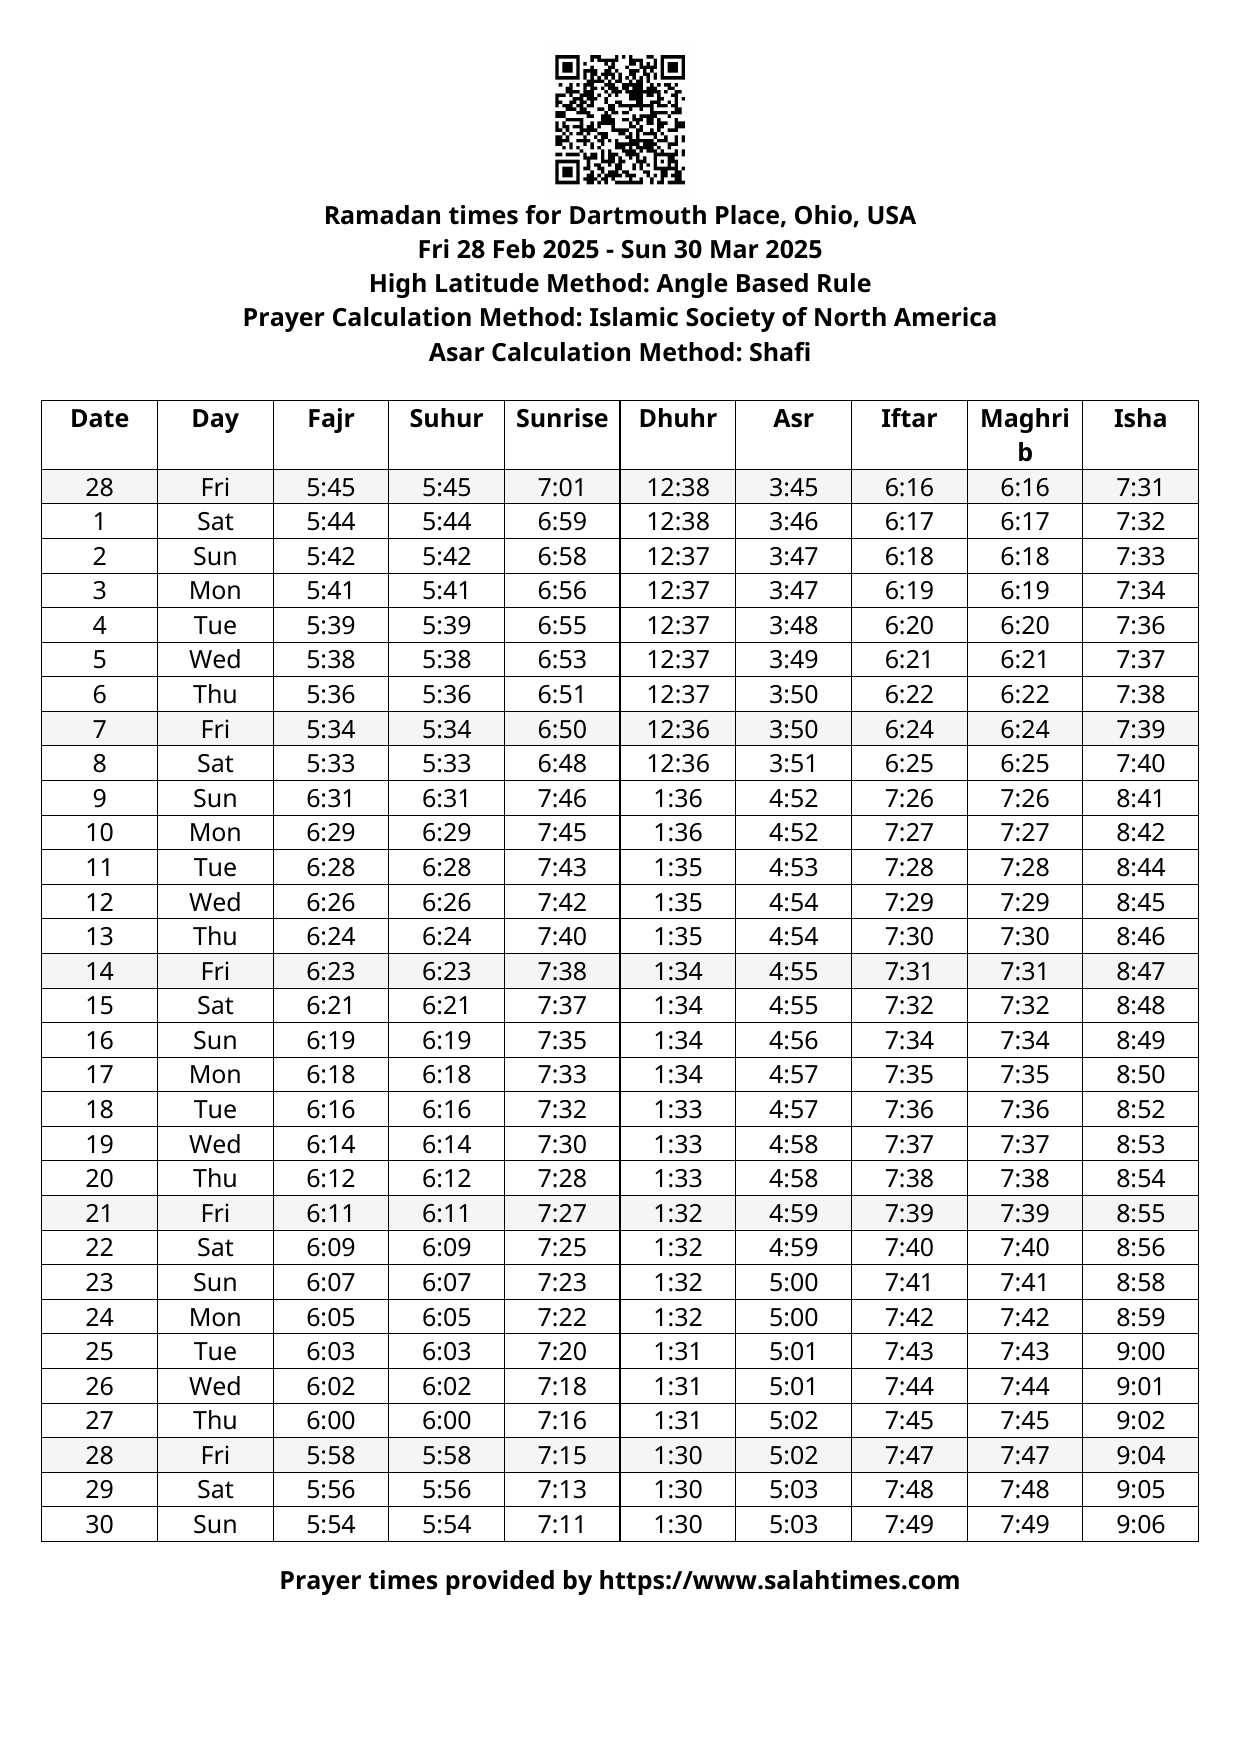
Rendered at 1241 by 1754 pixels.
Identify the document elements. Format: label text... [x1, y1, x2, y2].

table_cell 8:59 [1083, 1300, 1198, 1333]
table_cell 5:39 [389, 608, 504, 642]
table_cell 5:03 [736, 1507, 851, 1541]
table_cell 7:36 [968, 1092, 1082, 1126]
table_cell 5:34 [274, 712, 388, 745]
table_cell 7:45 [852, 1404, 967, 1437]
table_cell 1:33 [621, 1127, 735, 1160]
table_cell 6:05 [389, 1300, 504, 1333]
table_cell 5:44 [389, 504, 504, 538]
table_cell 7:38 [505, 954, 619, 987]
table_cell 6:19 [968, 574, 1082, 607]
table_cell 1 [42, 504, 157, 538]
table_cell Fri [158, 954, 273, 987]
table_cell 5:56 [274, 1473, 388, 1506]
table_cell Wed [158, 1369, 273, 1402]
table_cell 6:21 [389, 989, 504, 1022]
table_cell 7:27 [852, 816, 967, 849]
table_cell 9:04 [1083, 1438, 1198, 1472]
table_cell 6:07 [274, 1265, 388, 1299]
table_cell 3:50 [736, 677, 851, 711]
table_cell 6:02 [274, 1369, 388, 1402]
table_cell 4:52 [736, 816, 851, 849]
table_cell 6:18 [852, 539, 967, 572]
table_cell 20 [42, 1161, 157, 1195]
table_cell 5:01 [736, 1334, 851, 1368]
table_cell 30 [42, 1507, 157, 1541]
table_cell 12:38 [621, 470, 735, 503]
table_cell 7:41 [852, 1265, 967, 1299]
table_cell Sat [158, 989, 273, 1022]
table_cell 7:49 [852, 1507, 967, 1541]
table_cell 6:51 [505, 677, 619, 711]
table_cell 9:00 [1083, 1334, 1198, 1368]
text Ramadan times for Dartmouth Place, Ohio, USA [42, 198, 1198, 232]
table_cell Sun [158, 1265, 273, 1299]
table_cell 5:01 [736, 1369, 851, 1402]
table_cell 7:39 [968, 1196, 1082, 1229]
table_cell 8:47 [1083, 954, 1198, 987]
table_cell 16 [42, 1023, 157, 1057]
table_cell Mon [158, 816, 273, 849]
table_cell 7 [42, 712, 157, 745]
table_cell 24 [42, 1300, 157, 1333]
table_cell 7:36 [1083, 608, 1198, 642]
table_cell 6:12 [274, 1161, 388, 1195]
table_cell 7:18 [505, 1369, 619, 1402]
table_cell 6:17 [968, 504, 1082, 538]
table_cell 3:49 [736, 643, 851, 676]
table_cell 7:45 [968, 1404, 1082, 1437]
table_cell 7:39 [1083, 712, 1198, 745]
table_cell 4:54 [736, 885, 851, 918]
table_cell 3:46 [736, 504, 851, 538]
table_cell 4:57 [736, 1058, 851, 1091]
table_cell 9:05 [1083, 1473, 1198, 1506]
table_cell 5:58 [389, 1438, 504, 1472]
table_cell 8:53 [1083, 1127, 1198, 1160]
table_cell 18 [42, 1092, 157, 1126]
table_cell 4:54 [736, 919, 851, 953]
table_cell 1:34 [621, 1058, 735, 1091]
table_cell 28 [42, 1438, 157, 1472]
table_cell 7:20 [505, 1334, 619, 1368]
table_cell 5:39 [274, 608, 388, 642]
text Asar Calculation Method: Shafi [42, 334, 1198, 368]
table_cell 6:09 [389, 1231, 504, 1264]
table_cell 6:18 [274, 1058, 388, 1091]
table_cell 6:11 [389, 1196, 504, 1229]
table_cell 6:17 [852, 504, 967, 538]
table_cell 7:32 [968, 989, 1082, 1022]
table_cell 14 [42, 954, 157, 987]
table_cell 5:41 [274, 574, 388, 607]
table_cell 5:03 [736, 1473, 851, 1506]
table_cell 7:31 [968, 954, 1082, 987]
table_cell 7:48 [968, 1473, 1082, 1506]
table_cell 6:14 [274, 1127, 388, 1160]
table_cell 7:40 [968, 1231, 1082, 1264]
table_cell 11 [42, 850, 157, 884]
table_cell Thu [158, 677, 273, 711]
table_cell 7:32 [1083, 504, 1198, 538]
table_cell Sun [158, 539, 273, 572]
table_cell 8:44 [1083, 850, 1198, 884]
table_cell 6:07 [389, 1265, 504, 1299]
table_cell Tue [158, 850, 273, 884]
table_cell 6 [42, 677, 157, 711]
table_cell 6:20 [968, 608, 1082, 642]
table_cell 7:45 [505, 816, 619, 849]
table_cell 7:37 [1083, 643, 1198, 676]
table_cell 9 [42, 781, 157, 814]
table_cell 6:29 [389, 816, 504, 849]
table_cell 5:58 [274, 1438, 388, 1472]
table_cell 6:03 [389, 1334, 504, 1368]
table_cell 7:25 [505, 1231, 619, 1264]
table_cell 23 [42, 1265, 157, 1299]
table_cell 5:33 [389, 746, 504, 780]
table_cell 7:37 [852, 1127, 967, 1160]
table_cell 12:37 [621, 574, 735, 607]
table_cell 7:43 [852, 1334, 967, 1368]
table_cell 3:47 [736, 539, 851, 572]
table_cell 6:00 [274, 1404, 388, 1437]
table_cell Sat [158, 746, 273, 780]
table_cell 7:37 [505, 989, 619, 1022]
table_cell 8:58 [1083, 1265, 1198, 1299]
table_cell 4:52 [736, 781, 851, 814]
text Prayer times provided by https://www.salahtimes.com [42, 1563, 1198, 1597]
table_cell 5:02 [736, 1404, 851, 1437]
table_cell 8:55 [1083, 1196, 1198, 1229]
table_cell 5:54 [389, 1507, 504, 1541]
table_cell 7:47 [968, 1438, 1082, 1472]
table_cell 1:33 [621, 1161, 735, 1195]
table_cell 6:18 [389, 1058, 504, 1091]
table_cell 1:35 [621, 885, 735, 918]
table_header Fajr [274, 401, 388, 469]
table_cell 1:30 [621, 1507, 735, 1541]
table_cell Sat [158, 504, 273, 538]
table_cell 12:36 [621, 746, 735, 780]
table_cell 7:22 [505, 1300, 619, 1333]
table_cell Thu [158, 1161, 273, 1195]
table_cell 6:53 [505, 643, 619, 676]
table_cell 5:38 [274, 643, 388, 676]
table_cell 1:32 [621, 1196, 735, 1229]
table_cell 3 [42, 574, 157, 607]
table_cell 7:28 [968, 850, 1082, 884]
table_cell 4:57 [736, 1092, 851, 1126]
table_cell 6:21 [852, 643, 967, 676]
table_cell Fri [158, 1196, 273, 1229]
table_cell 1:35 [621, 919, 735, 953]
table_header Sunrise [505, 401, 619, 469]
table_cell 7:33 [1083, 539, 1198, 572]
table_cell 4 [42, 608, 157, 642]
table_cell Tue [158, 1334, 273, 1368]
table_cell 6:16 [389, 1092, 504, 1126]
table_cell 5:42 [389, 539, 504, 572]
table_cell 5:42 [274, 539, 388, 572]
table_cell Fri [158, 712, 273, 745]
table_cell 7:26 [968, 781, 1082, 814]
table_cell Sat [158, 1473, 273, 1506]
table_cell Sun [158, 1023, 273, 1057]
table_cell 6:55 [505, 608, 619, 642]
table_cell 13 [42, 919, 157, 953]
table_cell 7:47 [852, 1438, 967, 1472]
table_cell 6:25 [968, 746, 1082, 780]
table_cell 1:36 [621, 816, 735, 849]
table_cell 10 [42, 816, 157, 849]
table_cell 7:43 [505, 850, 619, 884]
table_cell 4:58 [736, 1161, 851, 1195]
table_cell 8:50 [1083, 1058, 1198, 1091]
table_cell 6:24 [852, 712, 967, 745]
table_cell 6:16 [274, 1092, 388, 1126]
table_cell Tue [158, 1092, 273, 1126]
table_cell 7:32 [852, 989, 967, 1022]
table_cell 8:49 [1083, 1023, 1198, 1057]
table_cell 25 [42, 1334, 157, 1368]
table_cell 4:53 [736, 850, 851, 884]
table_cell 6:18 [968, 539, 1082, 572]
table_cell Thu [158, 919, 273, 953]
table_cell Mon [158, 1300, 273, 1333]
table_header Day [158, 401, 273, 469]
table_cell 7:44 [852, 1369, 967, 1402]
table_cell 8:41 [1083, 781, 1198, 814]
table_cell 2 [42, 539, 157, 572]
table_cell 6:02 [389, 1369, 504, 1402]
table_cell 6:58 [505, 539, 619, 572]
table_cell 22 [42, 1231, 157, 1264]
table_cell 5:41 [389, 574, 504, 607]
table_cell 6:28 [389, 850, 504, 884]
table_cell 6:09 [274, 1231, 388, 1264]
table_cell Wed [158, 643, 273, 676]
table_cell 1:31 [621, 1334, 735, 1368]
table_cell 6:48 [505, 746, 619, 780]
table_cell 7:27 [968, 816, 1082, 849]
table_cell 6:20 [852, 608, 967, 642]
table_cell 6:05 [274, 1300, 388, 1333]
table_cell 7:42 [968, 1300, 1082, 1333]
table_cell 7:32 [505, 1092, 619, 1126]
table_cell 6:24 [389, 919, 504, 953]
table_cell 7:37 [968, 1127, 1082, 1160]
table_cell 5:54 [274, 1507, 388, 1541]
table_cell 9:06 [1083, 1507, 1198, 1541]
table_cell 7:35 [505, 1023, 619, 1057]
table_cell 12:36 [621, 712, 735, 745]
table_cell 7:16 [505, 1404, 619, 1437]
table_cell 8:48 [1083, 989, 1198, 1022]
table_cell 4:58 [736, 1127, 851, 1160]
table_cell 7:27 [505, 1196, 619, 1229]
table_cell Mon [158, 1058, 273, 1091]
table_cell 5:44 [274, 504, 388, 538]
table_cell 7:44 [968, 1369, 1082, 1402]
table_cell 7:29 [852, 885, 967, 918]
table_cell 12:37 [621, 677, 735, 711]
table_header Isha [1083, 401, 1198, 469]
table_cell 12:37 [621, 608, 735, 642]
table_cell Fri [158, 1438, 273, 1472]
table_cell 5:00 [736, 1300, 851, 1333]
table_cell 1:31 [621, 1369, 735, 1402]
table_cell 7:38 [968, 1161, 1082, 1195]
table_cell 6:19 [389, 1023, 504, 1057]
table_cell 3:47 [736, 574, 851, 607]
table_cell 6:59 [505, 504, 619, 538]
table_cell Fri [158, 470, 273, 503]
table_cell 5:45 [274, 470, 388, 503]
table_cell 6:14 [389, 1127, 504, 1160]
table_cell 6:25 [852, 746, 967, 780]
table_cell 4:59 [736, 1231, 851, 1264]
table_header Date [42, 401, 157, 469]
table_cell 7:30 [852, 919, 967, 953]
table_cell 7:30 [505, 1127, 619, 1160]
text Fri 28 Feb 2025 - Sun 30 Mar 2025 [42, 232, 1198, 266]
table_cell 6:28 [274, 850, 388, 884]
table_cell 6:56 [505, 574, 619, 607]
table_cell 26 [42, 1369, 157, 1402]
table_cell 7:35 [968, 1058, 1082, 1091]
table_cell 6:26 [389, 885, 504, 918]
table_cell 7:33 [505, 1058, 619, 1091]
table_cell 1:32 [621, 1231, 735, 1264]
table_cell 6:03 [274, 1334, 388, 1368]
table_cell 6:21 [968, 643, 1082, 676]
table_cell 6:29 [274, 816, 388, 849]
table_cell 7:11 [505, 1507, 619, 1541]
table_cell 12:37 [621, 643, 735, 676]
table_header Suhur [389, 401, 504, 469]
table_header Asr [736, 401, 851, 469]
table_cell 4:55 [736, 954, 851, 987]
table_cell 6:26 [274, 885, 388, 918]
table_cell Sun [158, 1507, 273, 1541]
table_cell 8:52 [1083, 1092, 1198, 1126]
table_cell 12:37 [621, 539, 735, 572]
table_cell 5:45 [389, 470, 504, 503]
table_cell 9:01 [1083, 1369, 1198, 1402]
table_cell 6:23 [389, 954, 504, 987]
table_cell 7:48 [852, 1473, 967, 1506]
table_cell Wed [158, 1127, 273, 1160]
table_cell 1:32 [621, 1300, 735, 1333]
table_cell 5 [42, 643, 157, 676]
table_cell 7:31 [852, 954, 967, 987]
table_cell 5:36 [274, 677, 388, 711]
table_cell Sun [158, 781, 273, 814]
table_cell 8:42 [1083, 816, 1198, 849]
table_cell 6:00 [389, 1404, 504, 1437]
table_cell 6:12 [389, 1161, 504, 1195]
table_cell 5:33 [274, 746, 388, 780]
table_cell 17 [42, 1058, 157, 1091]
table_cell 7:28 [505, 1161, 619, 1195]
table_cell 1:34 [621, 989, 735, 1022]
table_cell 12:38 [621, 504, 735, 538]
table_cell 5:38 [389, 643, 504, 676]
table_cell 1:30 [621, 1473, 735, 1506]
table_cell Sat [158, 1231, 273, 1264]
table_cell Thu [158, 1404, 273, 1437]
table_cell 7:34 [852, 1023, 967, 1057]
table_cell 7:43 [968, 1334, 1082, 1368]
table_cell 5:36 [389, 677, 504, 711]
text Prayer Calculation Method: Islamic Society of North America [42, 300, 1198, 334]
table_cell 4:59 [736, 1196, 851, 1229]
table_cell 7:38 [1083, 677, 1198, 711]
table_cell 1:32 [621, 1265, 735, 1299]
table_cell 5:00 [736, 1265, 851, 1299]
table_cell 12 [42, 885, 157, 918]
table_cell 7:26 [852, 781, 967, 814]
table_cell 7:30 [968, 919, 1082, 953]
table_cell 7:31 [1083, 470, 1198, 503]
picture [542, 41, 699, 198]
table_cell 6:31 [274, 781, 388, 814]
table_cell 6:50 [505, 712, 619, 745]
table_cell 6:19 [852, 574, 967, 607]
table_cell 6:31 [389, 781, 504, 814]
table_cell 3:45 [736, 470, 851, 503]
text High Latitude Method: Angle Based Rule [42, 266, 1198, 300]
table_cell 27 [42, 1404, 157, 1437]
table_cell 7:36 [852, 1092, 967, 1126]
table_cell 5:34 [389, 712, 504, 745]
table_cell 7:42 [505, 885, 619, 918]
table_cell 7:49 [968, 1507, 1082, 1541]
table_cell Wed [158, 885, 273, 918]
table_cell 6:22 [852, 677, 967, 711]
table_cell 5:56 [389, 1473, 504, 1506]
table_cell 28 [42, 470, 157, 503]
table_cell 7:40 [852, 1231, 967, 1264]
table_cell 21 [42, 1196, 157, 1229]
table_cell 1:30 [621, 1438, 735, 1472]
table_cell 3:48 [736, 608, 851, 642]
table_cell 4:55 [736, 989, 851, 1022]
table_cell 8 [42, 746, 157, 780]
table_cell 3:51 [736, 746, 851, 780]
table_cell 7:29 [968, 885, 1082, 918]
table_cell 6:11 [274, 1196, 388, 1229]
table_cell 6:22 [968, 677, 1082, 711]
table_cell 6:23 [274, 954, 388, 987]
table_cell 7:40 [1083, 746, 1198, 780]
table_cell 6:16 [852, 470, 967, 503]
table_cell 29 [42, 1473, 157, 1506]
table_cell 8:45 [1083, 885, 1198, 918]
table_cell 7:41 [968, 1265, 1082, 1299]
table_cell 1:36 [621, 781, 735, 814]
table_cell 6:24 [968, 712, 1082, 745]
table_cell 7:34 [1083, 574, 1198, 607]
table_header Iftar [852, 401, 967, 469]
table_cell 6:21 [274, 989, 388, 1022]
table_cell 15 [42, 989, 157, 1022]
table_cell 1:33 [621, 1092, 735, 1126]
table_cell 1:34 [621, 1023, 735, 1057]
table_cell 7:34 [968, 1023, 1082, 1057]
table_header Dhuhr [621, 401, 735, 469]
table_cell 1:35 [621, 850, 735, 884]
table_cell 8:46 [1083, 919, 1198, 953]
table_cell 7:01 [505, 470, 619, 503]
table_cell 7:38 [852, 1161, 967, 1195]
table_cell 6:24 [274, 919, 388, 953]
table_cell 7:40 [505, 919, 619, 953]
table_cell 6:19 [274, 1023, 388, 1057]
table_cell 7:28 [852, 850, 967, 884]
table_cell 3:50 [736, 712, 851, 745]
table_cell 7:13 [505, 1473, 619, 1506]
table_cell 7:39 [852, 1196, 967, 1229]
table_cell 9:02 [1083, 1404, 1198, 1437]
table_cell 7:35 [852, 1058, 967, 1091]
table_cell Mon [158, 574, 273, 607]
table_cell 7:23 [505, 1265, 619, 1299]
table_cell 5:02 [736, 1438, 851, 1472]
table_cell 1:34 [621, 954, 735, 987]
table_cell 7:15 [505, 1438, 619, 1472]
table_cell 4:56 [736, 1023, 851, 1057]
table_cell 19 [42, 1127, 157, 1160]
table_cell 8:56 [1083, 1231, 1198, 1264]
table_cell Tue [158, 608, 273, 642]
table_cell 6:16 [968, 470, 1082, 503]
table_cell 8:54 [1083, 1161, 1198, 1195]
table_cell 1:31 [621, 1404, 735, 1437]
table_cell 7:42 [852, 1300, 967, 1333]
table_header Maghrib [968, 401, 1082, 469]
table_cell 7:46 [505, 781, 619, 814]
